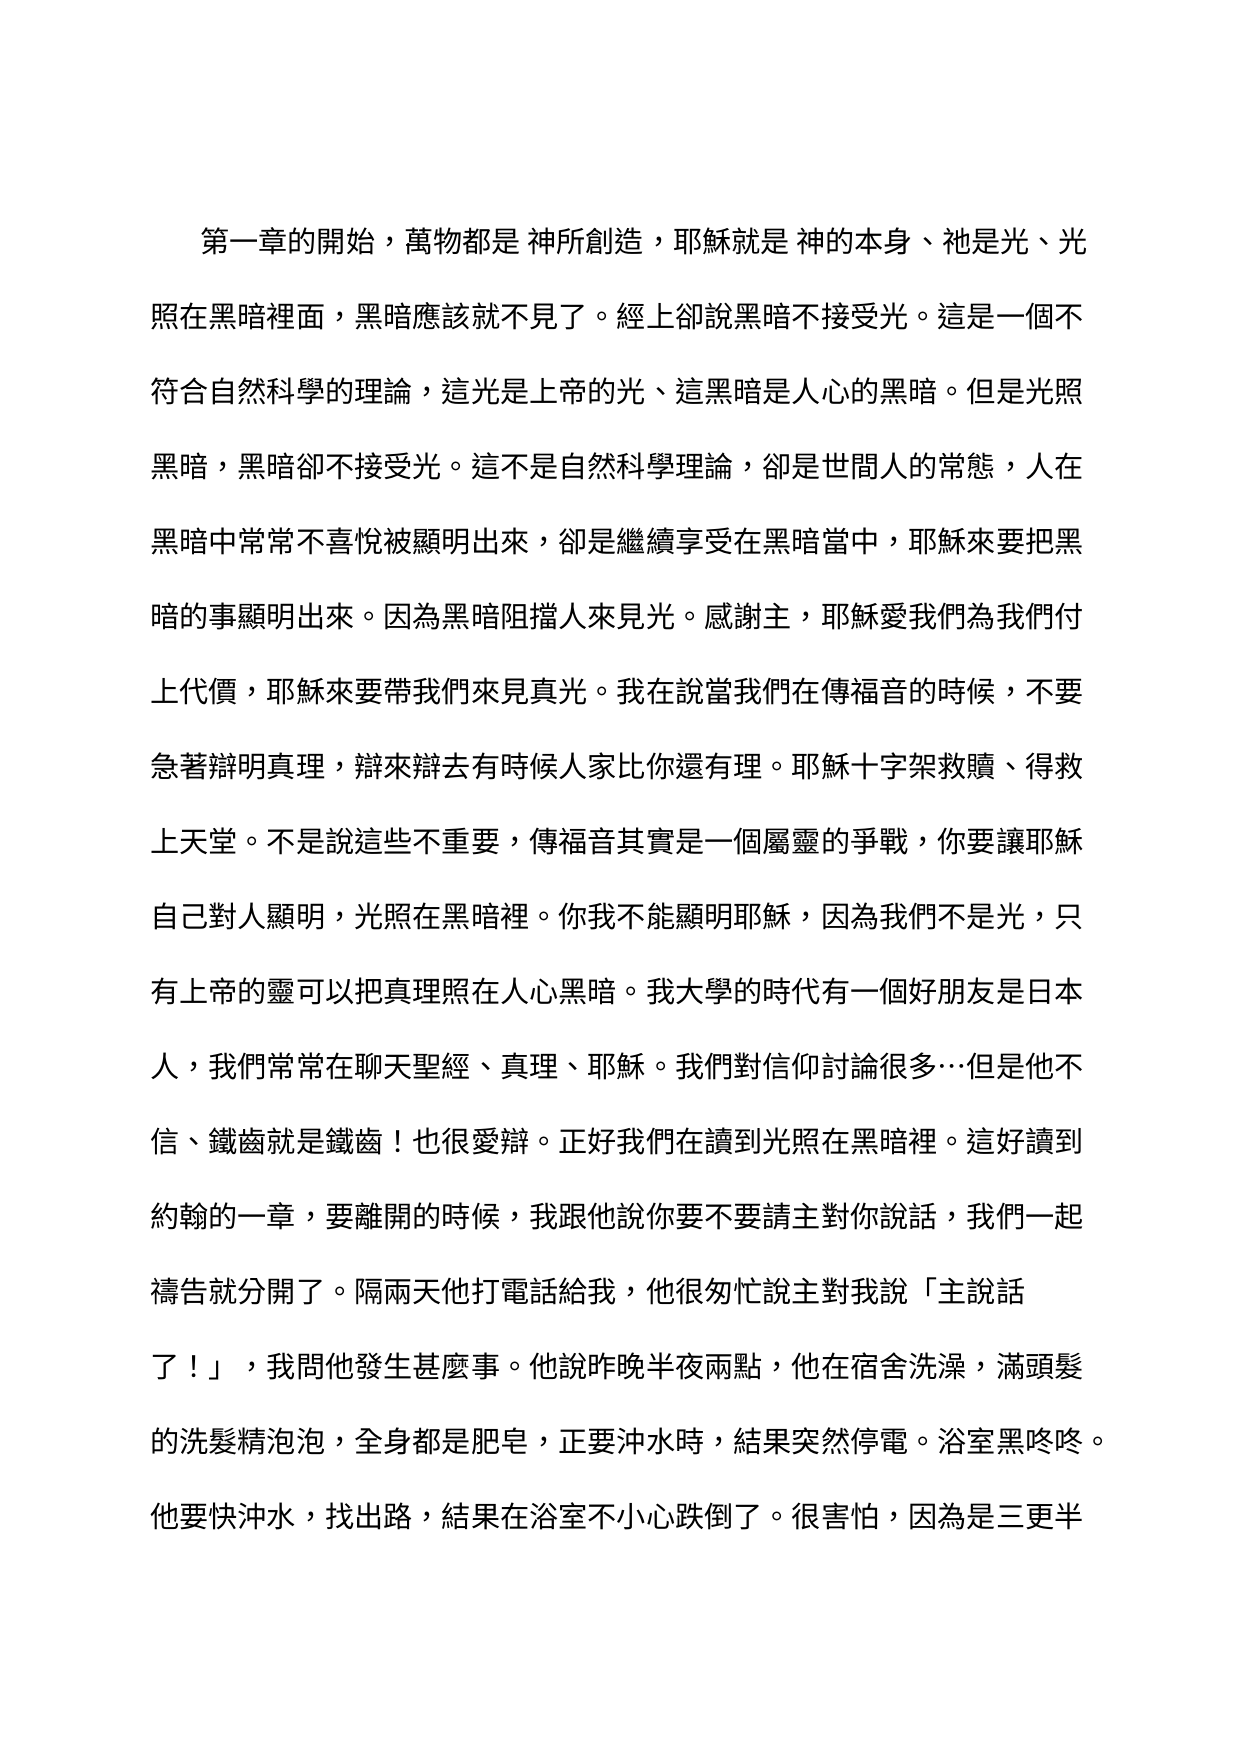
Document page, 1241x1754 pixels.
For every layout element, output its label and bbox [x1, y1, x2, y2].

text [150, 202, 1090, 1552]
